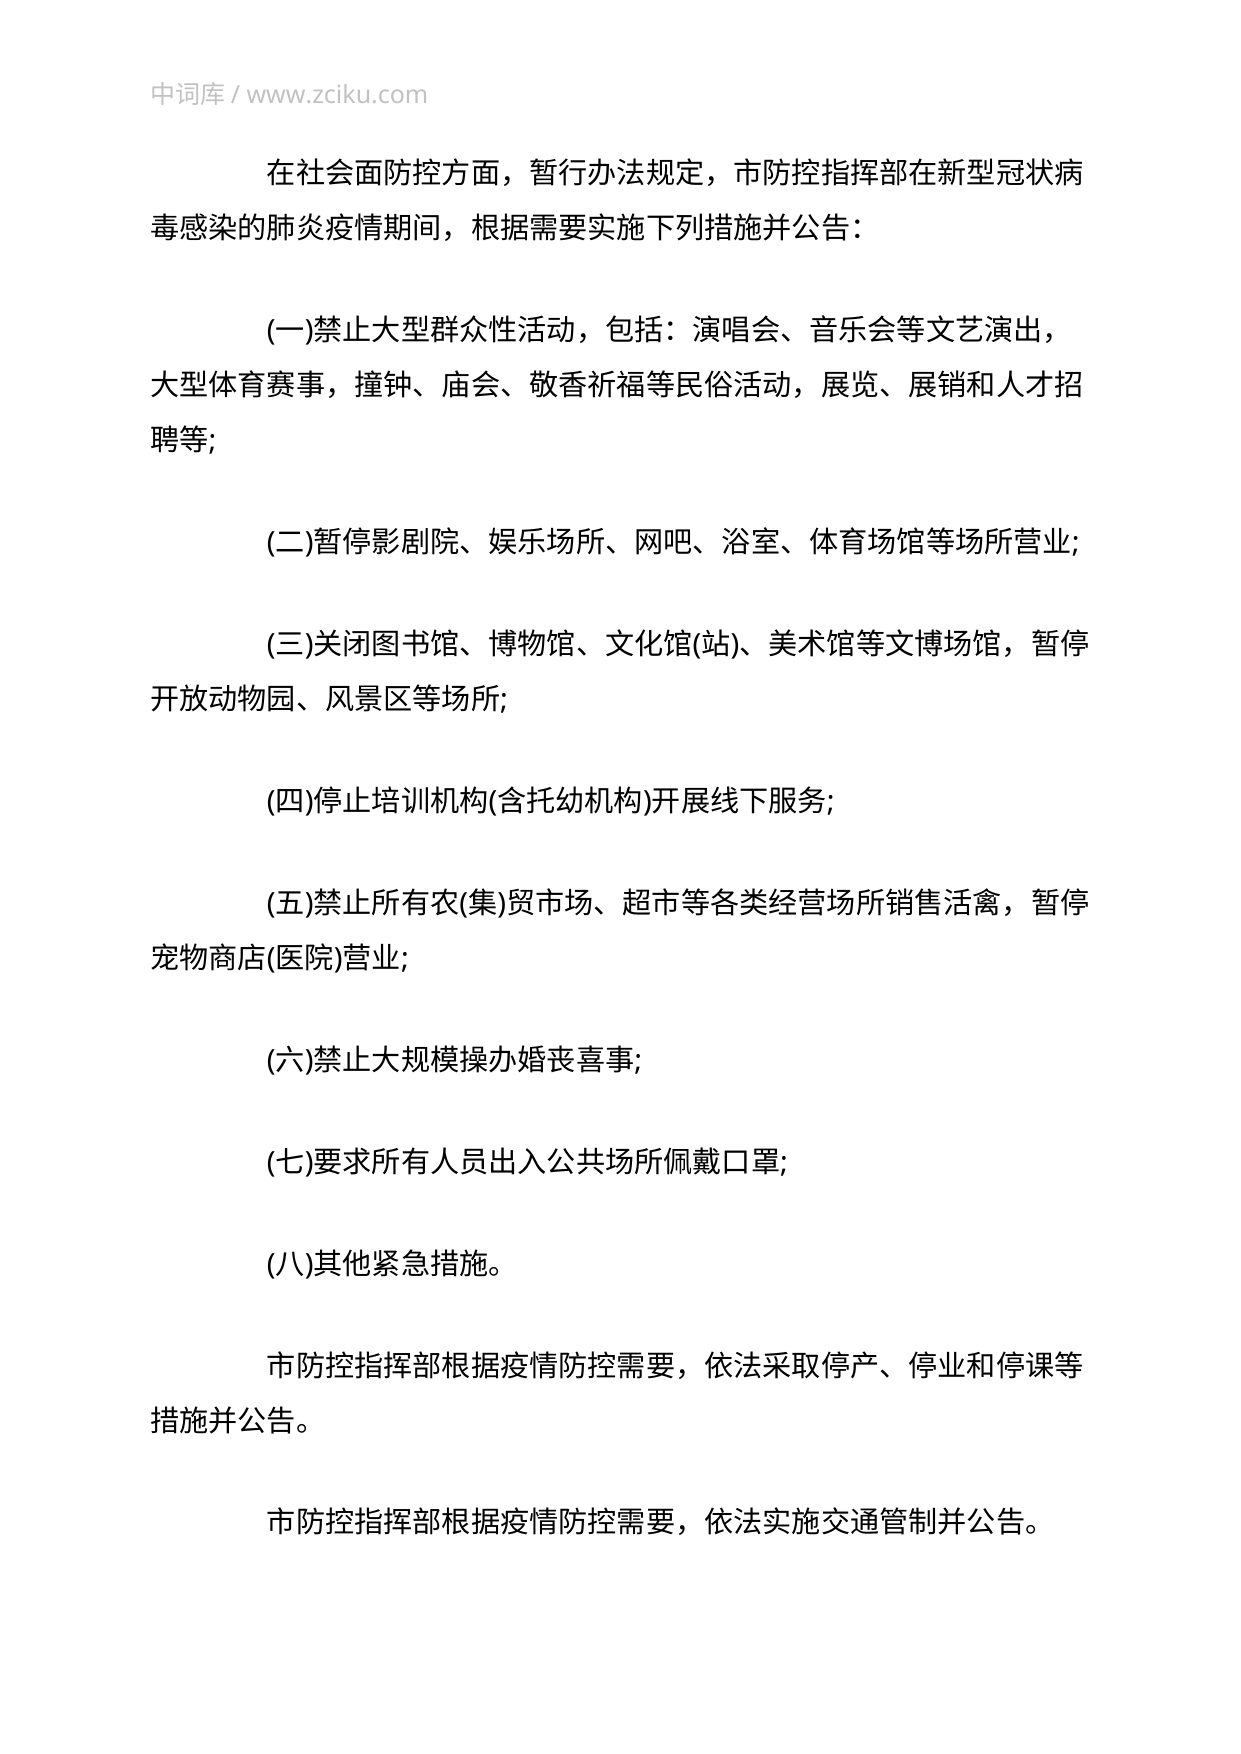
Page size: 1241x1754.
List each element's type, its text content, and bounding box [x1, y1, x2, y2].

text (八)其他紧急措施。 [150, 1240, 1090, 1283]
text (六)禁止大规模操办婚丧喜事; [150, 1036, 1090, 1079]
text 市防控指挥部根据疫情防控需要，依法实施交通管制并公告。 [150, 1499, 1090, 1541]
text (二)暂停影剧院、娱乐场所、网吧、浴室、体育场馆等场所营业; [150, 518, 1090, 561]
text 市防控指挥部根据疫情防控需要，依法采取停产、停业和停课等措施并公告。 [150, 1342, 1090, 1439]
text (四)停止培训机构(含托幼机构)开展线下服务; [150, 777, 1090, 820]
text (七)要求所有人员出入公共场所佩戴口罩; [150, 1138, 1090, 1181]
text (一)禁止大型群众性活动，包括：演唱会、音乐会等文艺演出，大型体育赛事，撞钟、庙会、敬香祈福等民俗活动，展览、展销和人才招聘等; [150, 307, 1090, 459]
text (三)关闭图书馆、博物馆、文化馆(站)、美术馆等文博场馆，暂停开放动物园、风景区等场所; [150, 621, 1090, 718]
text (五)禁止所有农(集)贸市场、超市等各类经营场所销售活禽，暂停宠物商店(医院)营业; [150, 879, 1090, 977]
text 在社会面防控方面，暂行办法规定，市防控指挥部在新型冠状病毒感染的肺炎疫情期间，根据需要实施下列措施并公告： [150, 150, 1090, 247]
